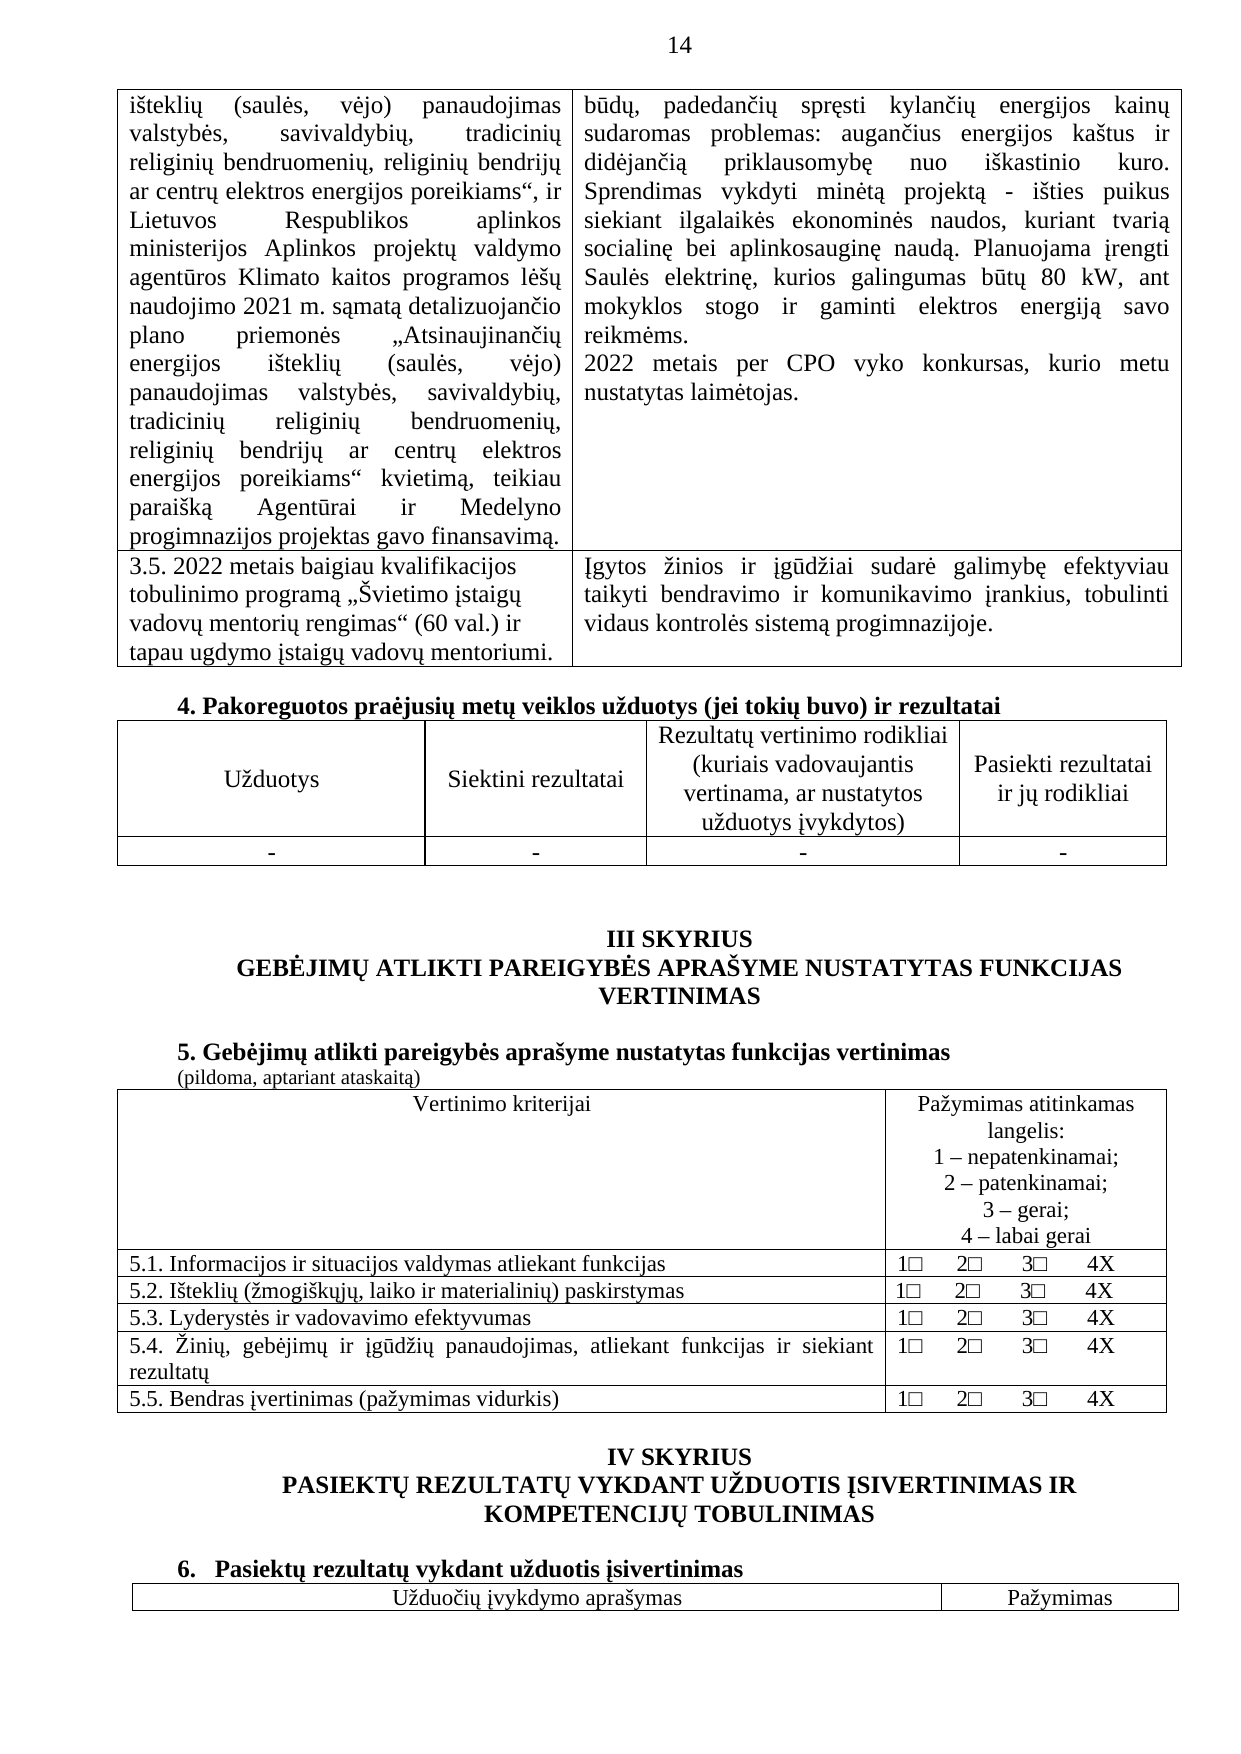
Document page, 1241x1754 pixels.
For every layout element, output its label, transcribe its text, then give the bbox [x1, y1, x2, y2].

table_cell 1□ 2□ 3□ 4X [886, 1304, 1166, 1331]
text III SKYRIUS [177, 924, 1182, 953]
text (pildoma, aptariant ataskaitą) [177, 1065, 1182, 1089]
table_cell 5.3. Lyderystės ir vadovavimo efektyvumas [118, 1304, 885, 1331]
table_header Užduotys [118, 721, 424, 836]
table_cell 5.1. Informacijos ir situacijos valdymas atliekant funkcijas [118, 1250, 885, 1276]
table_cell 1□ 2□ 3□ 4X [886, 1277, 1166, 1303]
table_cell - [647, 837, 959, 865]
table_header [942, 1584, 1178, 1610]
table_cell Įgytos žinios ir įgūdžiai sudarė galimybę efektyviau taikyti bendravimo ir komunikavimo įrankius, tobulinti vidaus kontrolės sistemą progimnazijoje. [573, 551, 1181, 666]
text 6. Pasiektų rezultatų vykdant užduotis įsivertinimas [177, 1554, 1182, 1583]
table_cell - [960, 837, 1166, 865]
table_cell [118, 90, 572, 550]
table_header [133, 1584, 941, 1610]
text 5. Gebėjimų atlikti pareigybės aprašyme nustatytas funkcijas vertinimas [177, 1037, 1182, 1065]
table_cell 5.2. Išteklių (žmogiškųjų, laiko ir materialinių) paskirstymas [118, 1277, 885, 1303]
text IV SKYRIUS [177, 1442, 1182, 1470]
table_cell - [426, 837, 646, 865]
table_header Rezultatų vertinimo rodikliai (kuriais vadovaujantis vertinama, ar nustatytos užduotys įvykdytos) [647, 721, 959, 836]
text 4. Pakoreguotos praėjusių metų veiklos užduotys (jei tokių buvo) ir rezultatai [177, 691, 1182, 719]
table_cell - [118, 837, 424, 865]
table_header Vertinimo kriterijai [118, 1090, 885, 1248]
table_cell 1□ 2□ 3□ 4X [886, 1250, 1166, 1276]
table_header Siektini rezultatai [426, 721, 646, 836]
table_header Pažymimas atitinkamas langelis: 1 – nepatenkinamai; 2 – patenkinamai; 3 – gerai; 4 – labai gerai [886, 1090, 1166, 1248]
table_cell 5.4. Žinių, gebėjimų ir įgūdžių panaudojimas, atliekant funkcijas ir siekiant rezultatų [118, 1332, 885, 1384]
table_cell 1□ 2□ 3□ 4X [886, 1332, 1166, 1384]
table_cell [573, 90, 1181, 550]
text GEBĖJIMŲ ATLIKTI PAREIGYBĖS APRAŠYME NUSTATYTAS FUNKCIJAS VERTINIMAS [177, 953, 1182, 1010]
table_cell 1□ 2□ 3□ 4X [886, 1386, 1166, 1412]
table_cell 5.5. Bendras įvertinimas (pažymimas vidurkis) [118, 1386, 885, 1412]
table_cell 3.5. 2022 metais baigiau kvalifikacijos tobulinimo programą „Švietimo įstaigų vadovų mentorių rengimas“ (60 val.) ir tapau ugdymo įstaigų vadovų mentoriumi. [118, 551, 572, 666]
table_header Pasiekti rezultatai ir jų rodikliai [960, 721, 1166, 836]
text PASIEKTŲ REZULTATŲ VYKDANT UŽDUOTIS ĮSIVERTINIMAS IR KOMPETENCIJŲ TOBULINIMAS [177, 1470, 1182, 1528]
